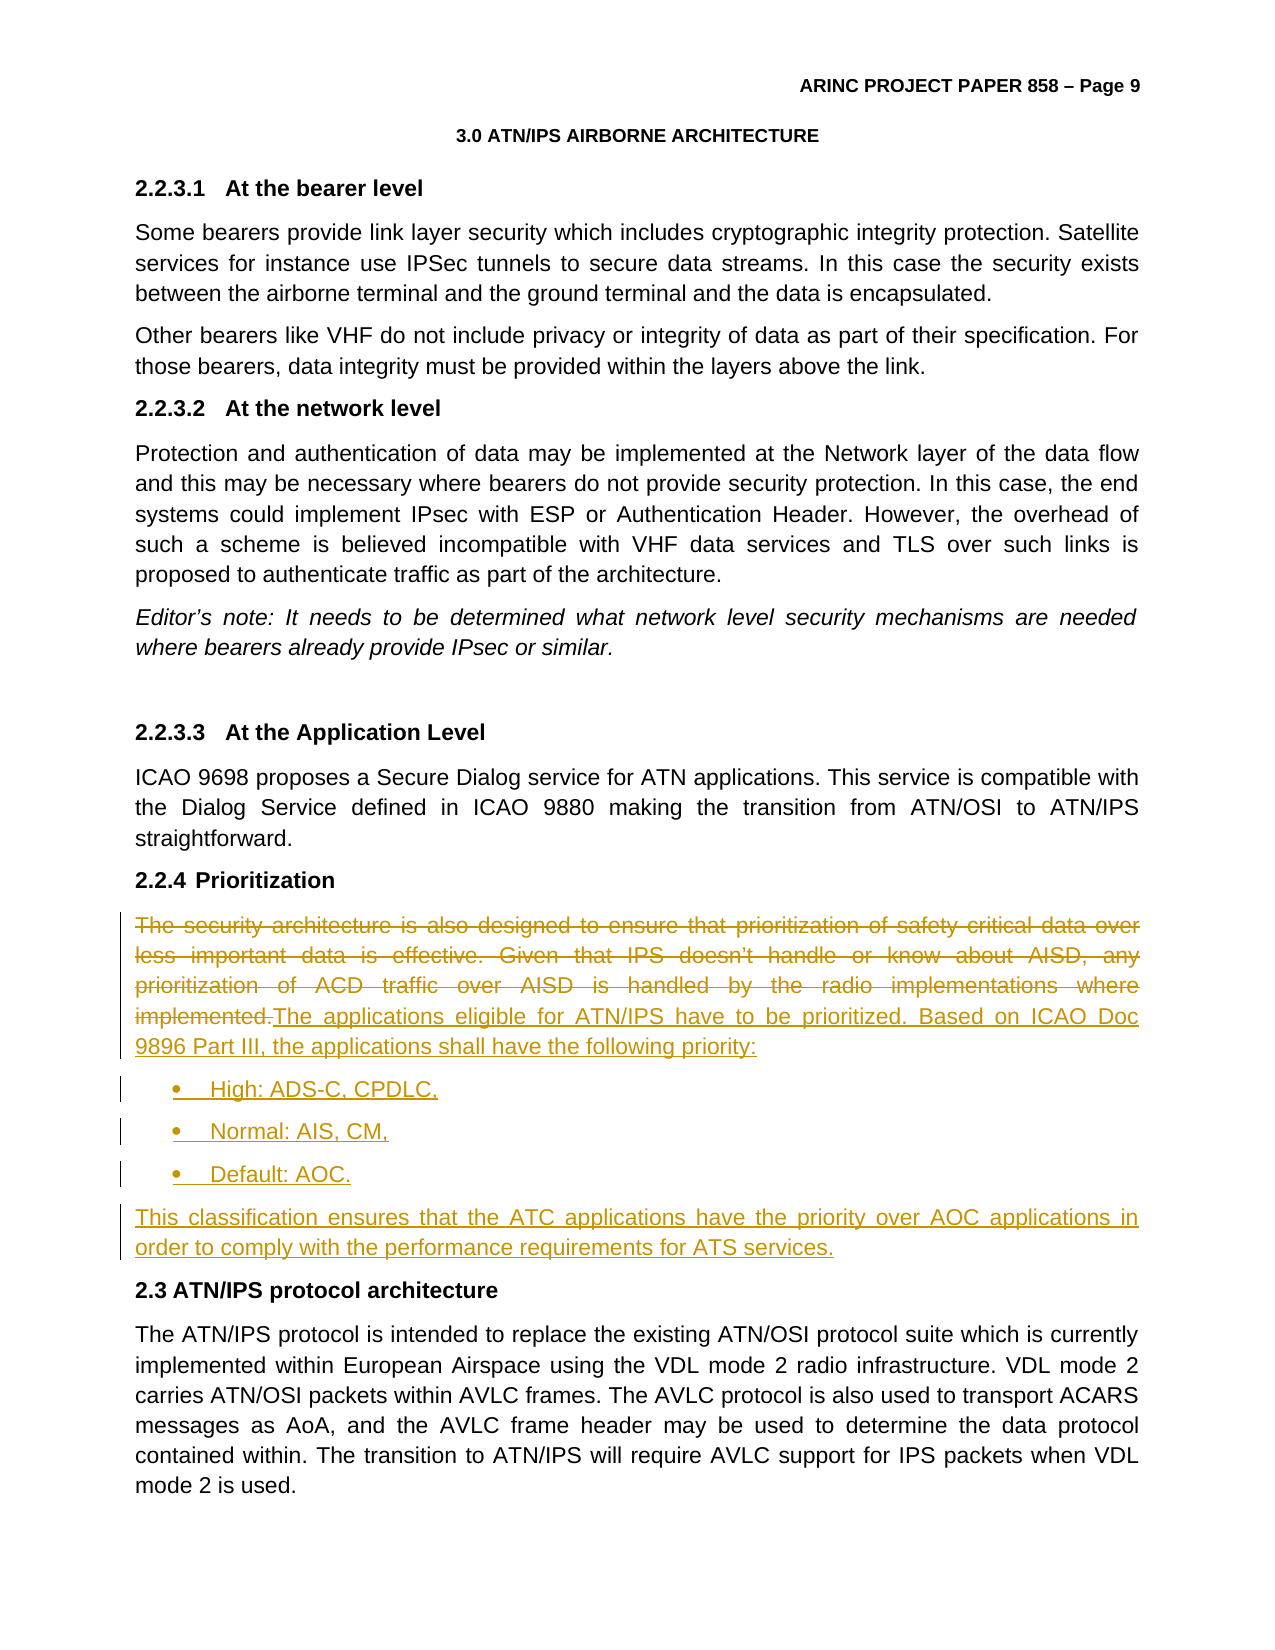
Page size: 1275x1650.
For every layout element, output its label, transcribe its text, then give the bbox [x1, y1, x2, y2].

text Other bearers like VHF do not include privacy or integrity of data as part of their specification. For those bearers, data integrity must be provided within the layers above the link. [135, 322, 1140, 379]
subtitle Prioritization [135, 867, 1140, 894]
subtitle At the network level [135, 395, 1140, 422]
subtitle At the Application Level [135, 719, 1140, 746]
text The ATN/IPS protocol is intended to replace the existing ATN/OSI protocol suite which is currently implemented within European Airspace using the VDL mode 2 radio infrastructure. VDL mode 2 carries ATN/OSI packets within AVLC frames. The AVLC protocol is also used to transport ACARS messages as AoA, and the AVLC frame header may be used to determine the data protocol contained within. The transition to ATN/IPS will require AVLC support for IPS packets when VDL mode 2 is used. [135, 1321, 1140, 1499]
subtitle ATN/IPS protocol architecture [135, 1277, 1140, 1303]
text ICAO 9698 proposes a Secure Dialog service for ATN applications. This service is compatible with the Dialog Service defined in ICAO 9880 making the transition from ATN/OSI to ATN/IPS straightforward. [135, 764, 1140, 851]
text Some bearers provide link layer security which includes cryptographic integrity protection. Satellite services for instance use IPSec tunnels to secure data streams. In this case the security exists between the airborne terminal and the ground terminal and the data is encapsulated. [135, 219, 1140, 306]
text Protection and authentication of data may be implemented at the Network layer of the data flow and this may be necessary where bearers do not provide security protection. In this case, the end systems could implement IPsec with ESP or Authentication Header. However, the overhead of such a scheme is believed incompatible with VHF data services and TLS over such links is proposed to authenticate traffic as part of the architecture. [135, 440, 1140, 587]
text Editor’s note: It needs to be determined what network level security mechanisms are needed where bearers already provide IPsec or similar. [135, 604, 1140, 660]
subtitle At the bearer level [135, 174, 1140, 201]
